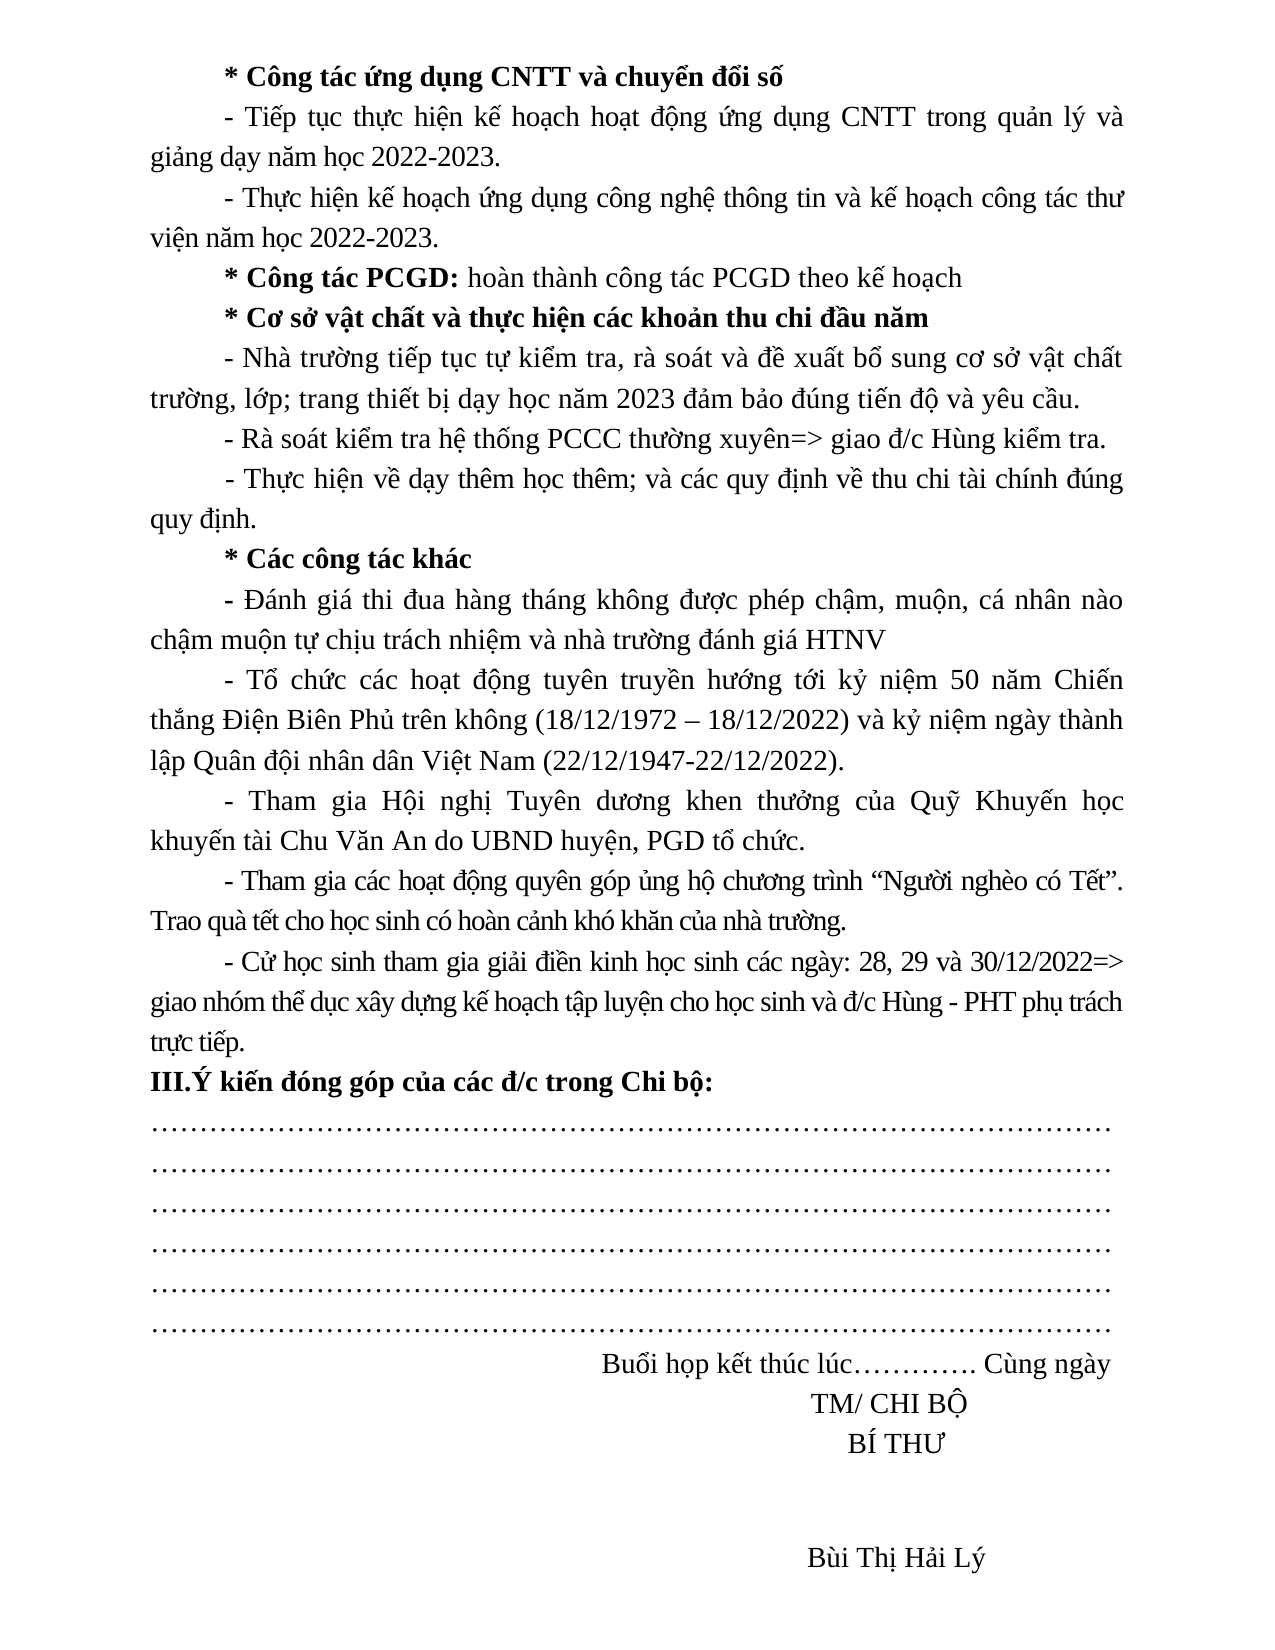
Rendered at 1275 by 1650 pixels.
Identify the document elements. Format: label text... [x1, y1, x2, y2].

text * Công tác PCGD: hoàn thành công tác PCGD theo kế hoạch [150, 260, 1125, 294]
text * Công tác ứng dụng CNTT và chuyển đổi số [150, 59, 1125, 93]
text BÍ THƯ [150, 1426, 1125, 1460]
text Buổi họp kết thúc lúc…………. Cùng ngày [150, 1346, 1125, 1379]
text TM/ CHI BỘ [150, 1386, 1125, 1419]
text - Tổ chức các hoạt động tuyên truyền hướng tới kỷ niệm 50 năm Chiến thắng Điện Biên Phủ trên không (18/12/1972 – 18/12/2022) và kỷ niệm ngày thành lập Quân đội nhân dân Việt Nam (22/12/1947-22/12/2022). [150, 662, 1125, 776]
text - Tiếp tục thực hiện kế hoạch hoạt động ứng dụng CNTT trong quản lý và giảng dạy năm học 2022-2023. [150, 99, 1125, 173]
text * Các công tác khác [150, 542, 1125, 575]
text * Cơ sở vật chất và thực hiện các khoản thu chi đầu năm [150, 300, 1125, 334]
text - Thực hiện kế hoạch ứng dụng công nghệ thông tin và kế hoạch công tác thư viện năm học 2022-2023. [150, 180, 1125, 253]
text - Nhà trường tiếp tục tự kiểm tra, rà soát và đề xuất bổ sung cơ sở vật chất trường, lớp; trang thiết bị dạy học năm 2023 đảm bảo đúng tiến độ và yêu cầu. [150, 341, 1125, 414]
text - Rà soát kiểm tra hệ thống PCCC thường xuyên=> giao đ/c Hùng kiểm tra. [150, 421, 1125, 454]
text - Tham gia Hội nghị Tuyên dương khen thưởng của Quỹ Khuyến học khuyến tài Chu Văn An do UBND huyện, PGD tổ chức. [150, 783, 1125, 857]
text ……………………………………………………………………………………………………………………………………………………………………………………………………………………………………………………………………………………………………………………………………………………………………………………………………………………………………………………………………………………………………………………………………………… [150, 1104, 1125, 1339]
text Bùi Thị Hải Lý [150, 1540, 1125, 1574]
text - Đánh giá thi đua hàng tháng không được phép chậm, muộn, cá nhân nào chậm muộn tự chịu trách nhiệm và nhà trường đánh giá HTNV [150, 582, 1125, 656]
text - Tham gia các hoạt động quyên góp ủng hộ chương trình “Người nghèo có Tết”. Trao quà tết cho học sinh có hoàn cảnh khó khăn của nhà trường. [150, 863, 1125, 937]
text III.Ý kiến đóng góp của các đ/c trong Chi bộ: [150, 1064, 1125, 1098]
text - Cử học sinh tham gia giải điền kinh học sinh các ngày: 28, 29 và 30/12/2022=> giao nhóm thể dục xây dựng kế hoạch tập luyện cho học sinh và đ/c Hùng - PHT phụ trách trực tiếp. [150, 944, 1125, 1058]
text - Thực hiện về dạy thêm học thêm; và các quy định về thu chi tài chính đúng quy định. [150, 461, 1125, 535]
